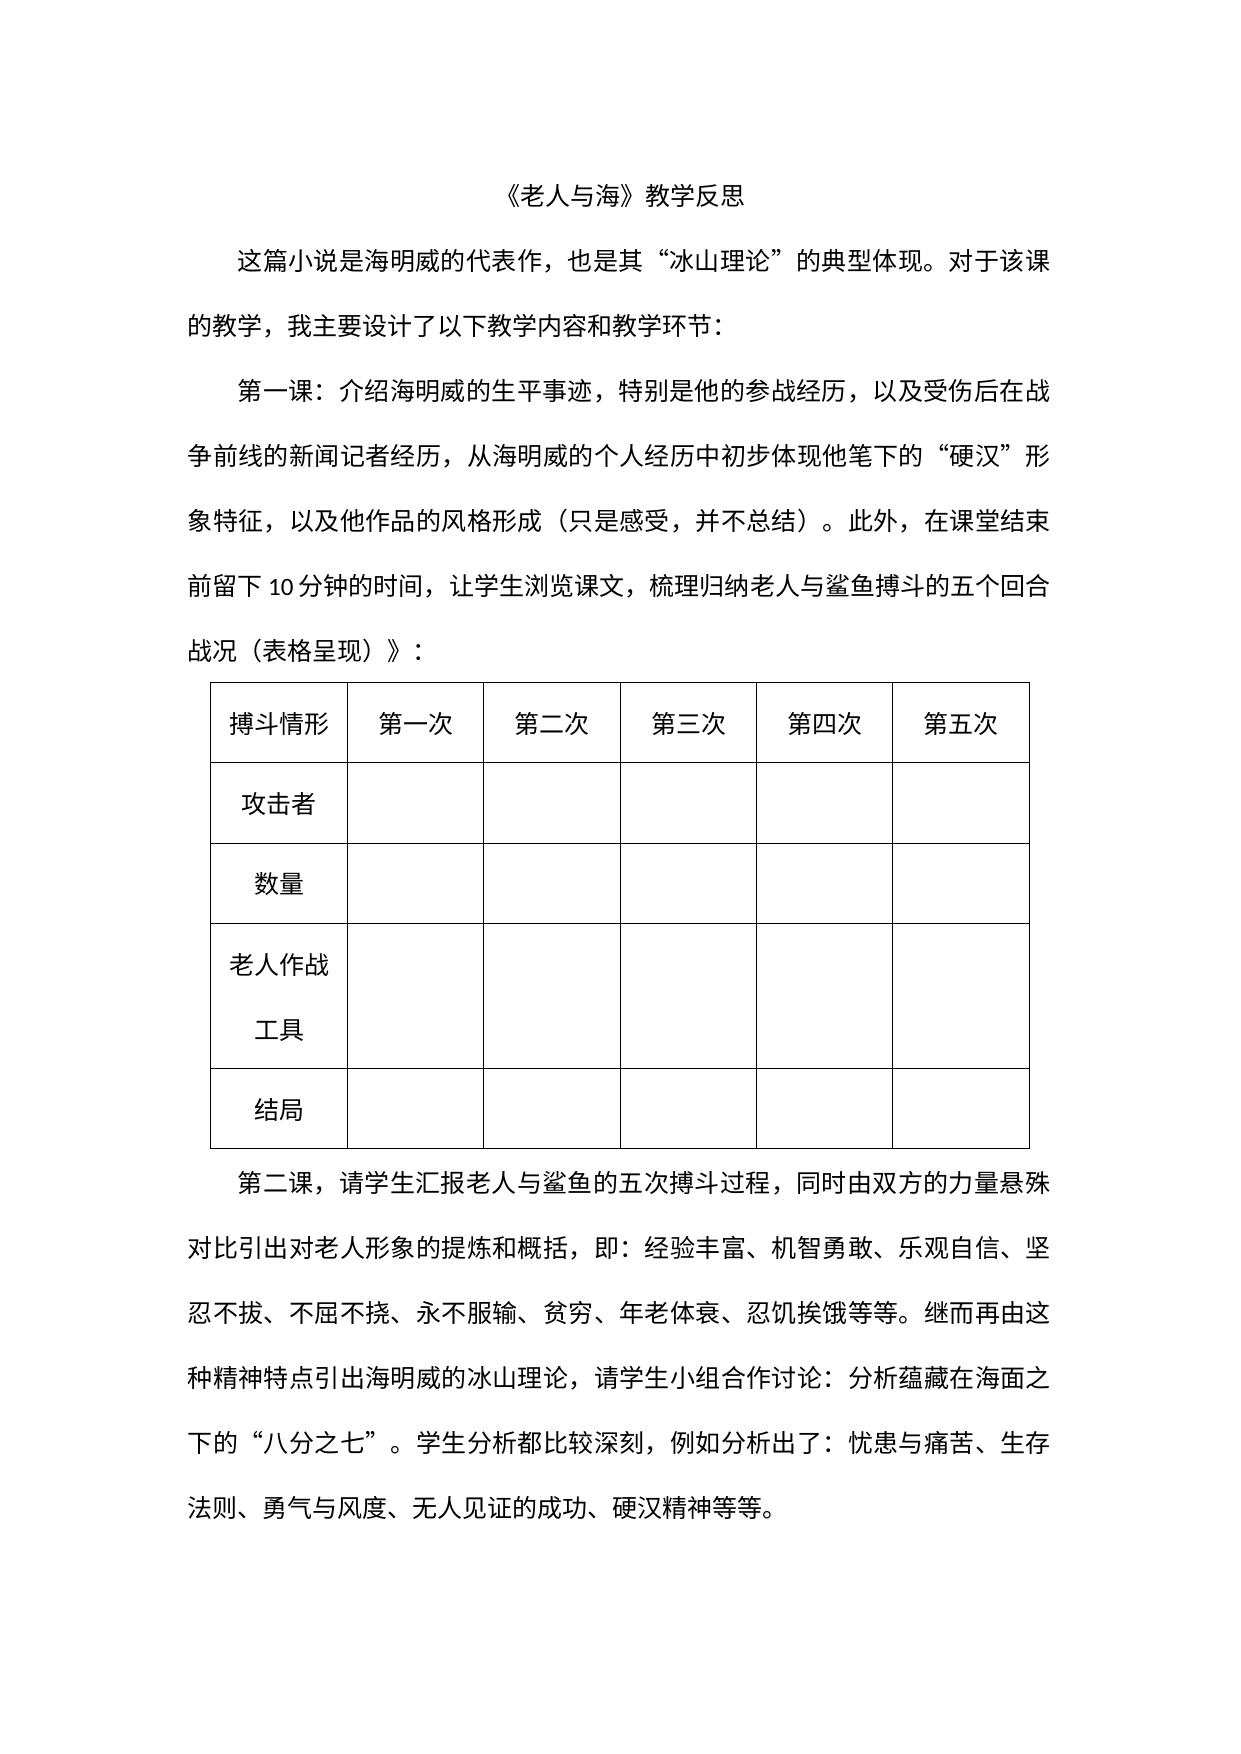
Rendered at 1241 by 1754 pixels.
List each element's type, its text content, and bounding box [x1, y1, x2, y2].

table_cell [484, 1069, 620, 1148]
table_cell [348, 844, 483, 923]
table_cell 数量 [211, 844, 347, 923]
table_cell [348, 763, 483, 842]
table_cell 结局 [211, 1069, 347, 1148]
table_cell [621, 924, 756, 1068]
table_cell [893, 924, 1029, 1068]
table_cell [348, 1069, 483, 1148]
table_cell [893, 1069, 1029, 1148]
table_cell [757, 924, 892, 1068]
table_cell [893, 844, 1029, 923]
table_cell [757, 1069, 892, 1148]
table_header 第四次 [757, 683, 892, 762]
table_cell [484, 763, 620, 842]
table_cell 攻击者 [211, 763, 347, 842]
text 这篇小说是海明威的代表作，也是其“冰山理论”的典型体现。对于该课的教学，我主要设计了以下教学内容和教学环节： [187, 227, 1053, 357]
table_cell [893, 763, 1029, 842]
table_cell [621, 763, 756, 842]
table_cell [757, 844, 892, 923]
table_header 第一次 [348, 683, 483, 762]
table_cell [348, 924, 483, 1068]
list 第二课，请学生汇报老人与鲨鱼的五次搏斗过程，同时由双方的力量悬殊对比引出对老人形象的提炼和概括，即：经验丰富、机智勇敢、乐观自信、坚忍不拔、不屈不挠、永不服输、贫穷、年老体衰、忍饥挨饿等等。继而再由这种精神特点引出海明威的冰山理论，请学生小组合作讨论：分析蕴藏在海面之下的“八分之七”。学生分析都比较深刻，例如分析出了：忧患与痛苦、生存法则、勇气与风度、无人见证的成功、硬汉精神等等。 [187, 1149, 1053, 1539]
table_header 第二次 [484, 683, 620, 762]
table_cell [484, 844, 620, 923]
text 《老人与海》教学反思 [187, 162, 1053, 227]
table_cell [484, 924, 620, 1068]
table_cell [621, 1069, 756, 1148]
table_cell 老人作战工具 [211, 924, 347, 1068]
table_header 第三次 [621, 683, 756, 762]
table_header 搏斗情形 [211, 683, 347, 762]
table_cell [621, 844, 756, 923]
table_header 第五次 [893, 683, 1029, 762]
text 第一课：介绍海明威的生平事迹，特别是他的参战经历，以及受伤后在战争前线的新闻记者经历，从海明威的个人经历中初步体现他笔下的“硬汉”形象特征，以及他作品的风格形成（只是感受，并不总结）。此外，在课堂结束前留下10分钟的时间，让学生浏览课文，梳理归纳老人与鲨鱼搏斗的五个回合战况（表格呈现）》： [187, 357, 1053, 682]
table_cell [757, 763, 892, 842]
